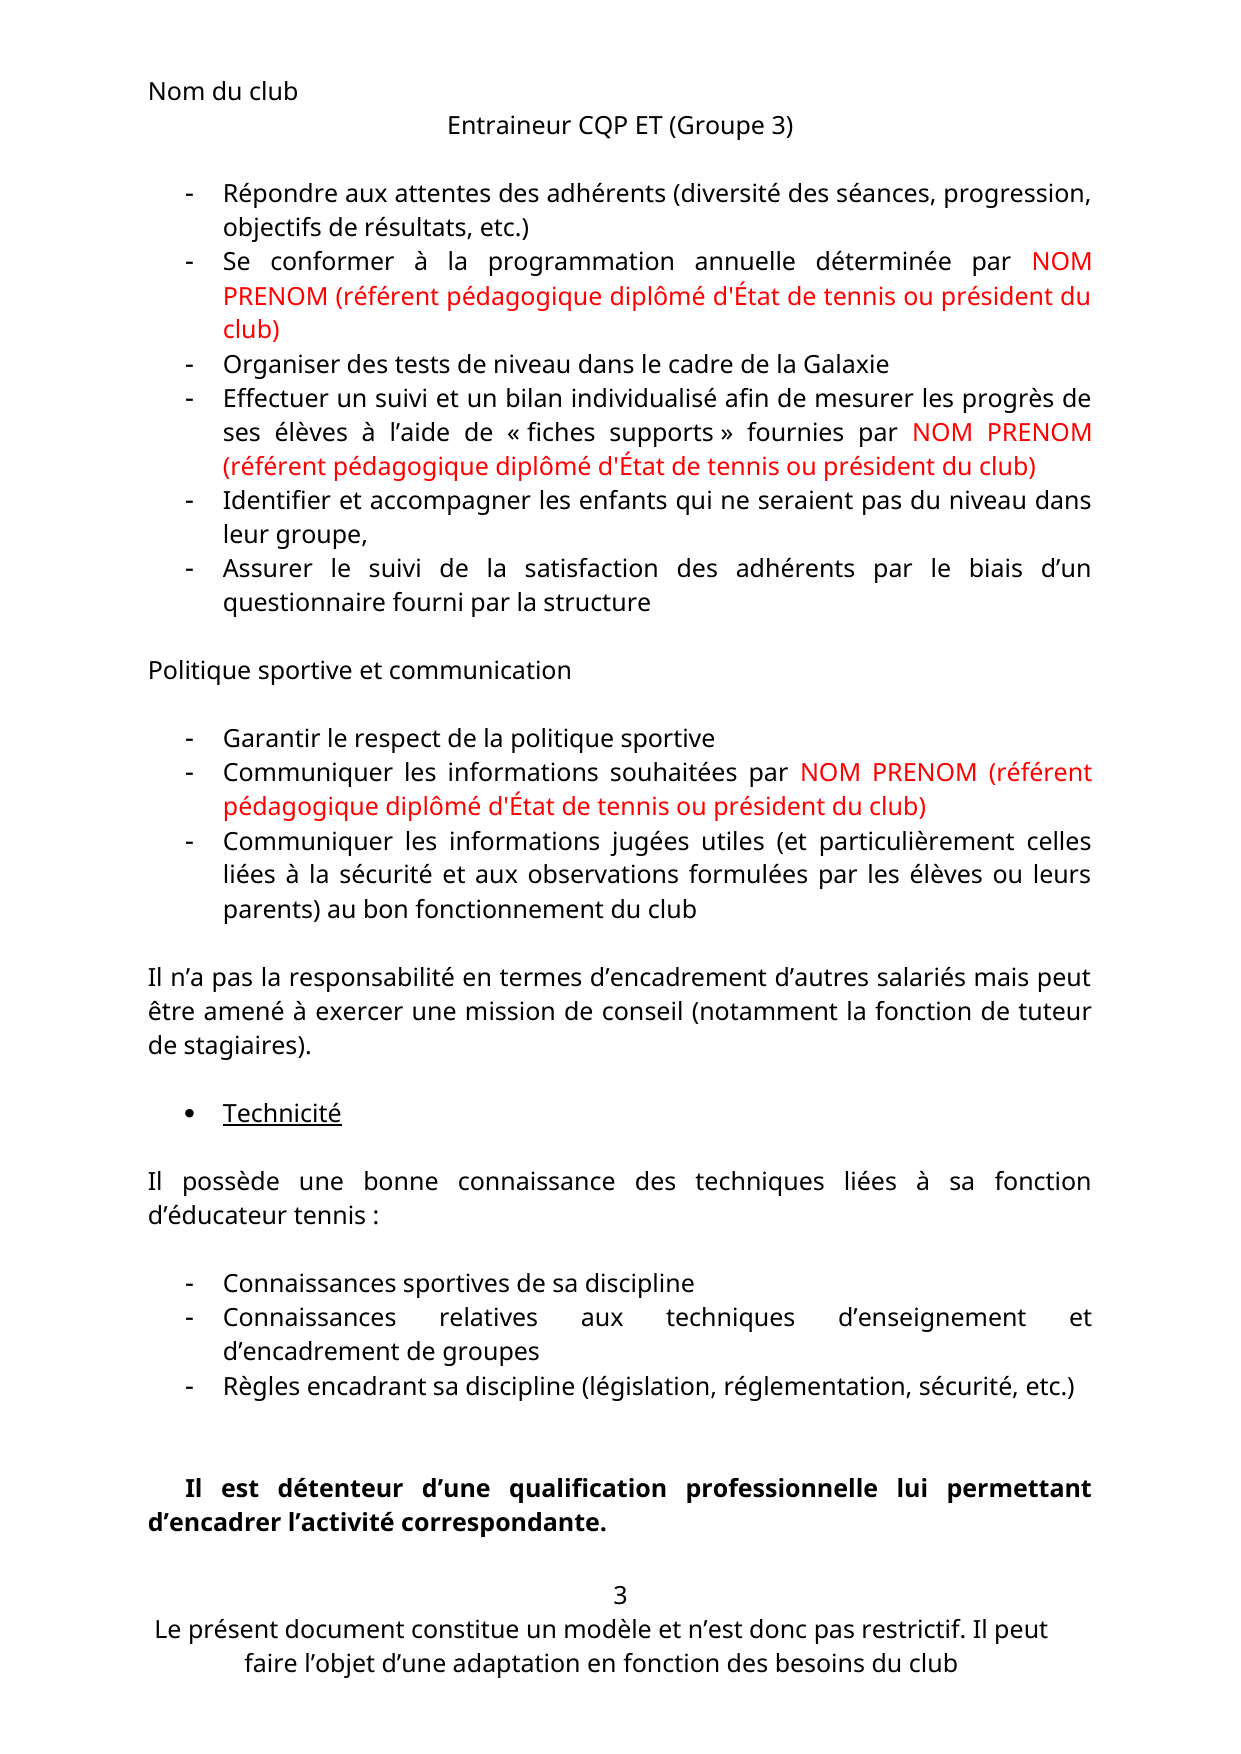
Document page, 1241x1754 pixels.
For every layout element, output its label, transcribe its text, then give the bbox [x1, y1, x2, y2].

list Communiquer les informations souhaitées par NOM PRENOM (référent pédagogique diplômé d'État de tennis ou président du club) [185, 755, 1093, 823]
list Règles encadrant sa discipline (législation, réglementation, sécurité, etc.) [185, 1368, 1093, 1402]
text Il n’a pas la responsabilité en termes d’encadrement d’autres salariés mais peut être amené à exercer une mission de conseil (notamment la fonction de tuteur de stagiaires). [148, 959, 1093, 1062]
list Garantir le respect de la politique sportive [185, 721, 1093, 755]
list Organiser des tests de niveau dans le cadre de la Galaxie [185, 346, 1093, 380]
text Il possède une bonne connaissance des techniques liées à sa fonction d’éducateur tennis : [148, 1164, 1093, 1232]
list Identifier et accompagner les enfants qui ne seraient pas du niveau dans leur groupe, [185, 482, 1093, 551]
text Politique sportive et communication [148, 653, 1093, 687]
text Il est détenteur d’une qualification professionnelle lui permettant d’encadrer l’activité correspondante. [148, 1470, 1093, 1538]
list Assurer le suivi de la satisfaction des adhérents par le biais d’un questionnaire fourni par la structure [185, 551, 1093, 619]
list Technicité [185, 1096, 1093, 1130]
list Se conformer à la programmation annuelle déterminée par NOM PRENOM (référent pédagogique diplômé d'État de tennis ou président du club) [185, 244, 1093, 346]
list Communiquer les informations jugées utiles (et particulièrement celles liées à la sécurité et aux observations formulées par les élèves ou leurs parents) au bon fonctionnement du club [185, 823, 1093, 925]
list Connaissances relatives aux techniques d’enseignement et d’encadrement de groupes [185, 1300, 1093, 1368]
list Effectuer un suivi et un bilan individualisé afin de mesurer les progrès de ses élèves à l’aide de « fiches supports » fournies par NOM PRENOM (référent pédagogique diplômé d'État de tennis ou président du club) [185, 380, 1093, 482]
list Connaissances sportives de sa discipline [185, 1266, 1093, 1300]
list Répondre aux attentes des adhérents (diversité des séances, progression, objectifs de résultats, etc.) [185, 176, 1093, 244]
